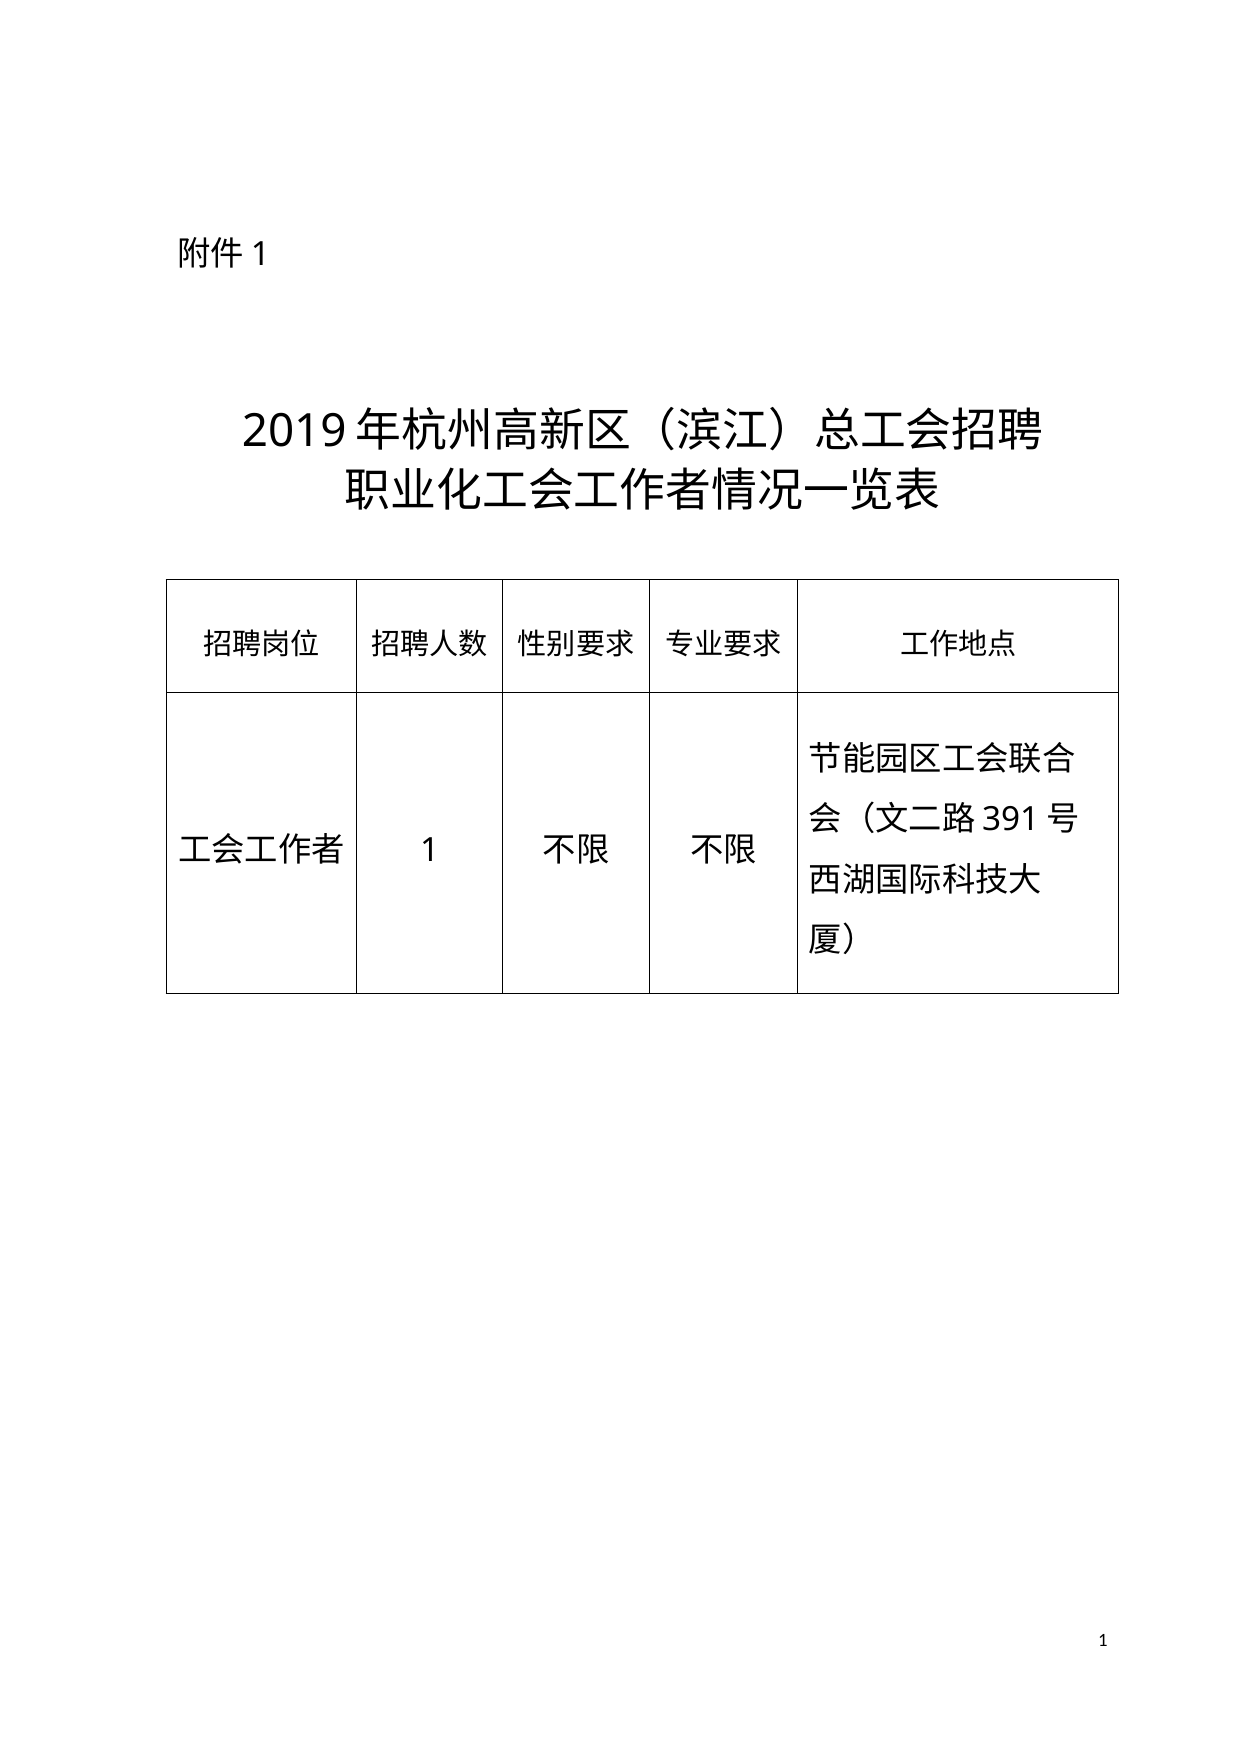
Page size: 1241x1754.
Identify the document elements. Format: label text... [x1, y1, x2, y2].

text 附件1 [177, 217, 1107, 277]
table_header 专业要求 [650, 580, 797, 692]
table_header 招聘岗位 [167, 580, 356, 692]
table_header 招聘人数 [357, 580, 502, 692]
table_header 性别要求 [503, 580, 649, 692]
text 2019年杭州高新区（滨江）总工会招聘 [177, 398, 1107, 458]
table_cell 1 [357, 693, 502, 993]
table_cell 节能园区工会联合会（文二路391号西湖国际科技大厦） [798, 693, 1118, 993]
table_cell 不限 [503, 693, 649, 993]
table_cell 不限 [650, 693, 797, 993]
table_cell 工会工作者 [167, 693, 356, 993]
table_header 工作地点 [798, 580, 1118, 692]
text 职业化工会工作者情况一览表 [177, 458, 1107, 519]
